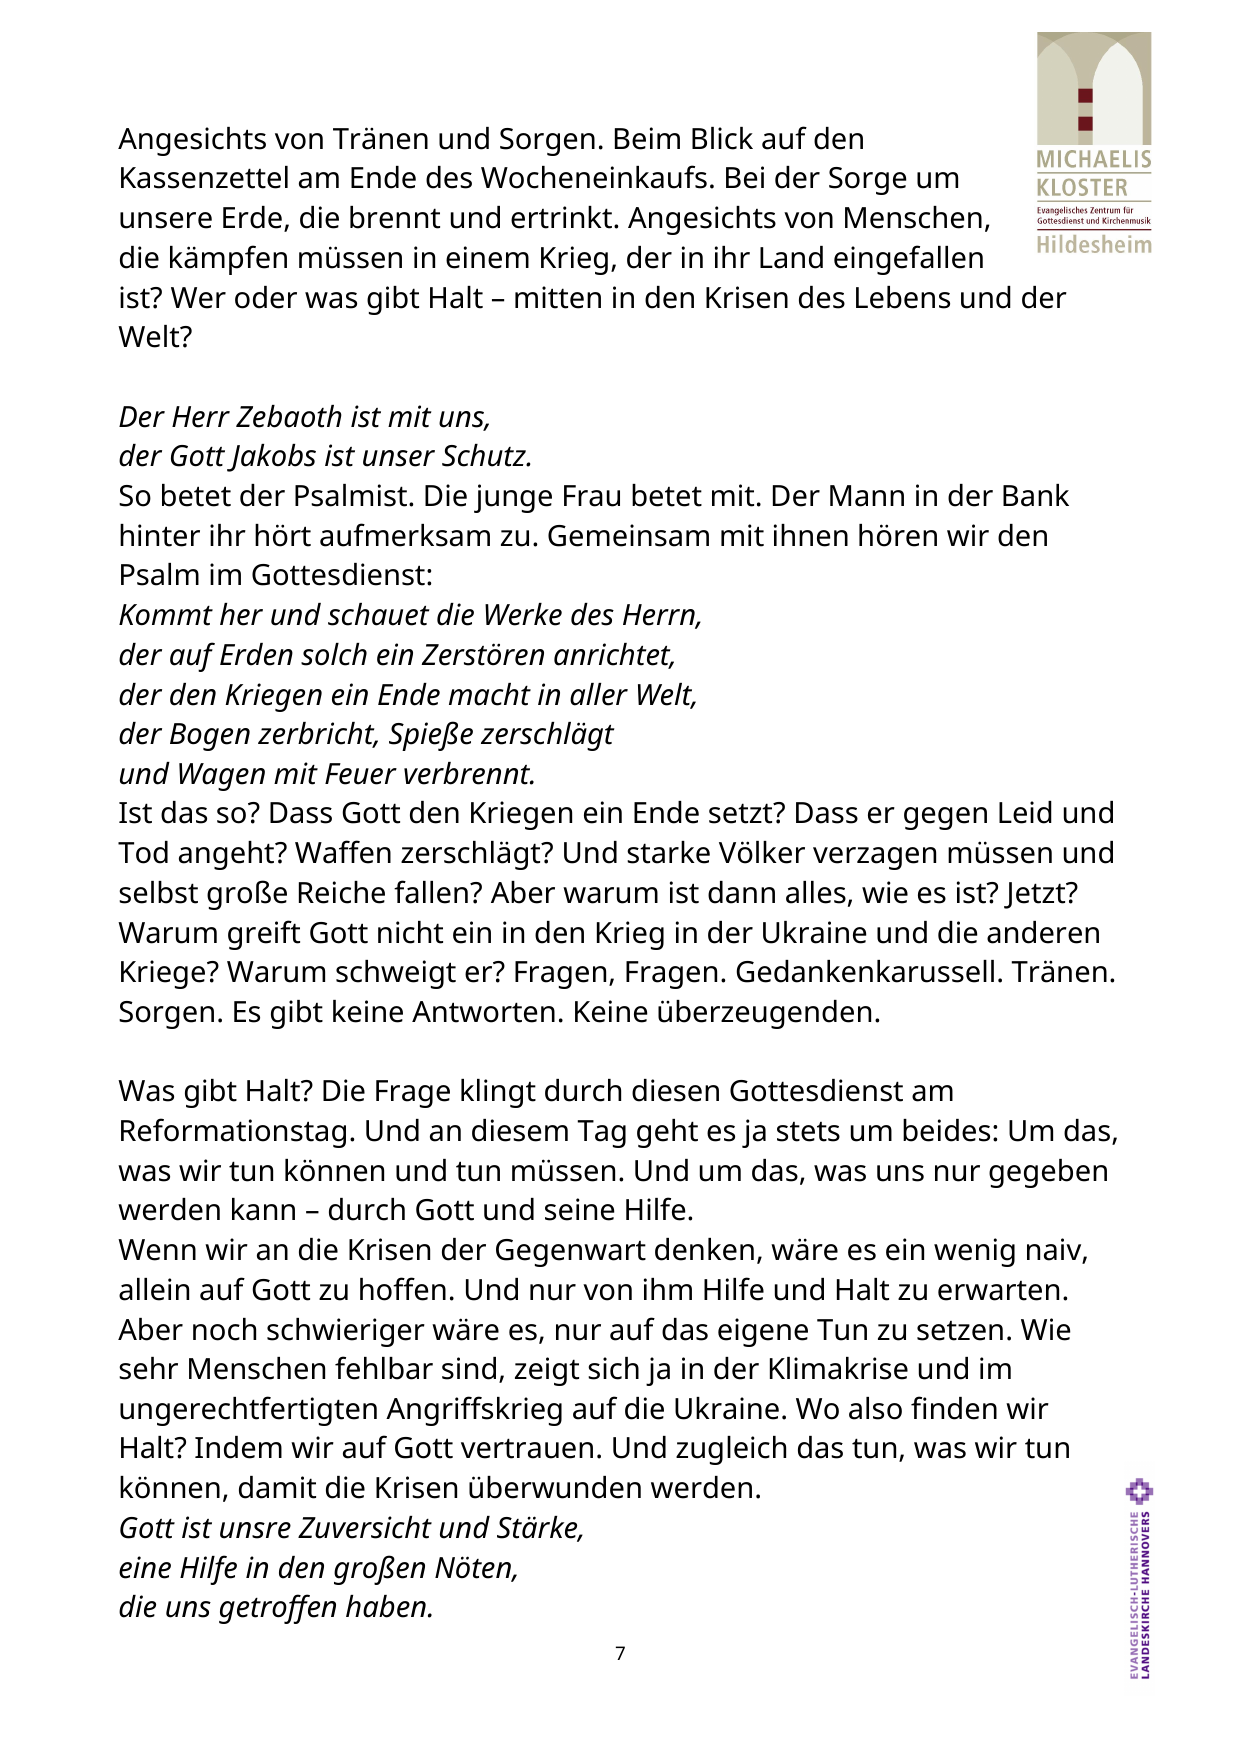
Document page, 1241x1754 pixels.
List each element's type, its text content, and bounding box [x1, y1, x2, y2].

text Was gibt Halt? Die Frage klingt durch diesen Gottesdienst am Reformationstag. Und an diesem Tag geht es ja stets um beides: Um das, was wir tun können und tun müssen. Und um das, was uns nur gegeben werden kann – durch Gott und seine Hilfe. [118, 1071, 1122, 1229]
text Wenn wir an die Krisen der Gegenwart denken, wäre es ein wenig naiv, allein auf Gott zu hoffen. Und nur von ihm Hilfe und Halt zu erwarten. Aber noch schwieriger wäre es, nur auf das eigene Tun zu setzen. Wie sehr Menschen fehlbar sind, zeigt sich ja in der Klimakrise und im ungerechtfertigten Angriffskrieg auf die Ukraine. Wo also finden wir Halt? Indem wir auf Gott vertrauen. Und zugleich das tun, was wir tun können, damit die Krisen überwunden werden. [118, 1229, 1122, 1507]
text die uns getroffen haben. [118, 1587, 1122, 1626]
text Kommt her und schauet die Werke des Herrn, [118, 594, 1122, 634]
text So betet der Psalmist. Die junge Frau betet mit. Der Mann in der Bank hinter ihr hört aufmerksam zu. Gemeinsam mit ihnen hören wir den Psalm im Gottesdienst: [118, 475, 1122, 594]
text der auf Erden solch ein Zerstören anrichtet, [118, 634, 1122, 674]
text und Wagen mit Feuer verbrennt. [118, 753, 1122, 793]
picture [1125, 1462, 1155, 1696]
text Ist das so? Dass Gott den Kriegen ein Ende setzt? Dass er gegen Leid und Tod angeht? Waffen zerschlägt? Und starke Völker verzagen müssen und selbst große Reiche fallen? Aber warum ist dann alles, wie es ist? Jetzt? Warum greift Gott nicht ein in den Krieg in der Ukraine und die anderen Kriege? Warum schweigt er? Fragen, Fragen. Gedankenkarussell. Tränen. Sorgen. Es gibt keine Antworten. Keine überzeugenden. [118, 793, 1122, 1031]
text der Gott Jakobs ist unser Schutz. [118, 436, 1122, 475]
text der Bogen zerbricht, Spieße zerschlägt [118, 713, 1122, 753]
text Gott ist unsre Zuversicht und Stärke, [118, 1507, 1122, 1547]
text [118, 118, 1122, 356]
text eine Hilfe in den großen Nöten, [118, 1547, 1122, 1587]
text der den Kriegen ein Ende macht in aller Welt, [118, 674, 1122, 713]
picture [1033, 32, 1153, 255]
text Der Herr Zebaoth ist mit uns, [118, 396, 1122, 436]
